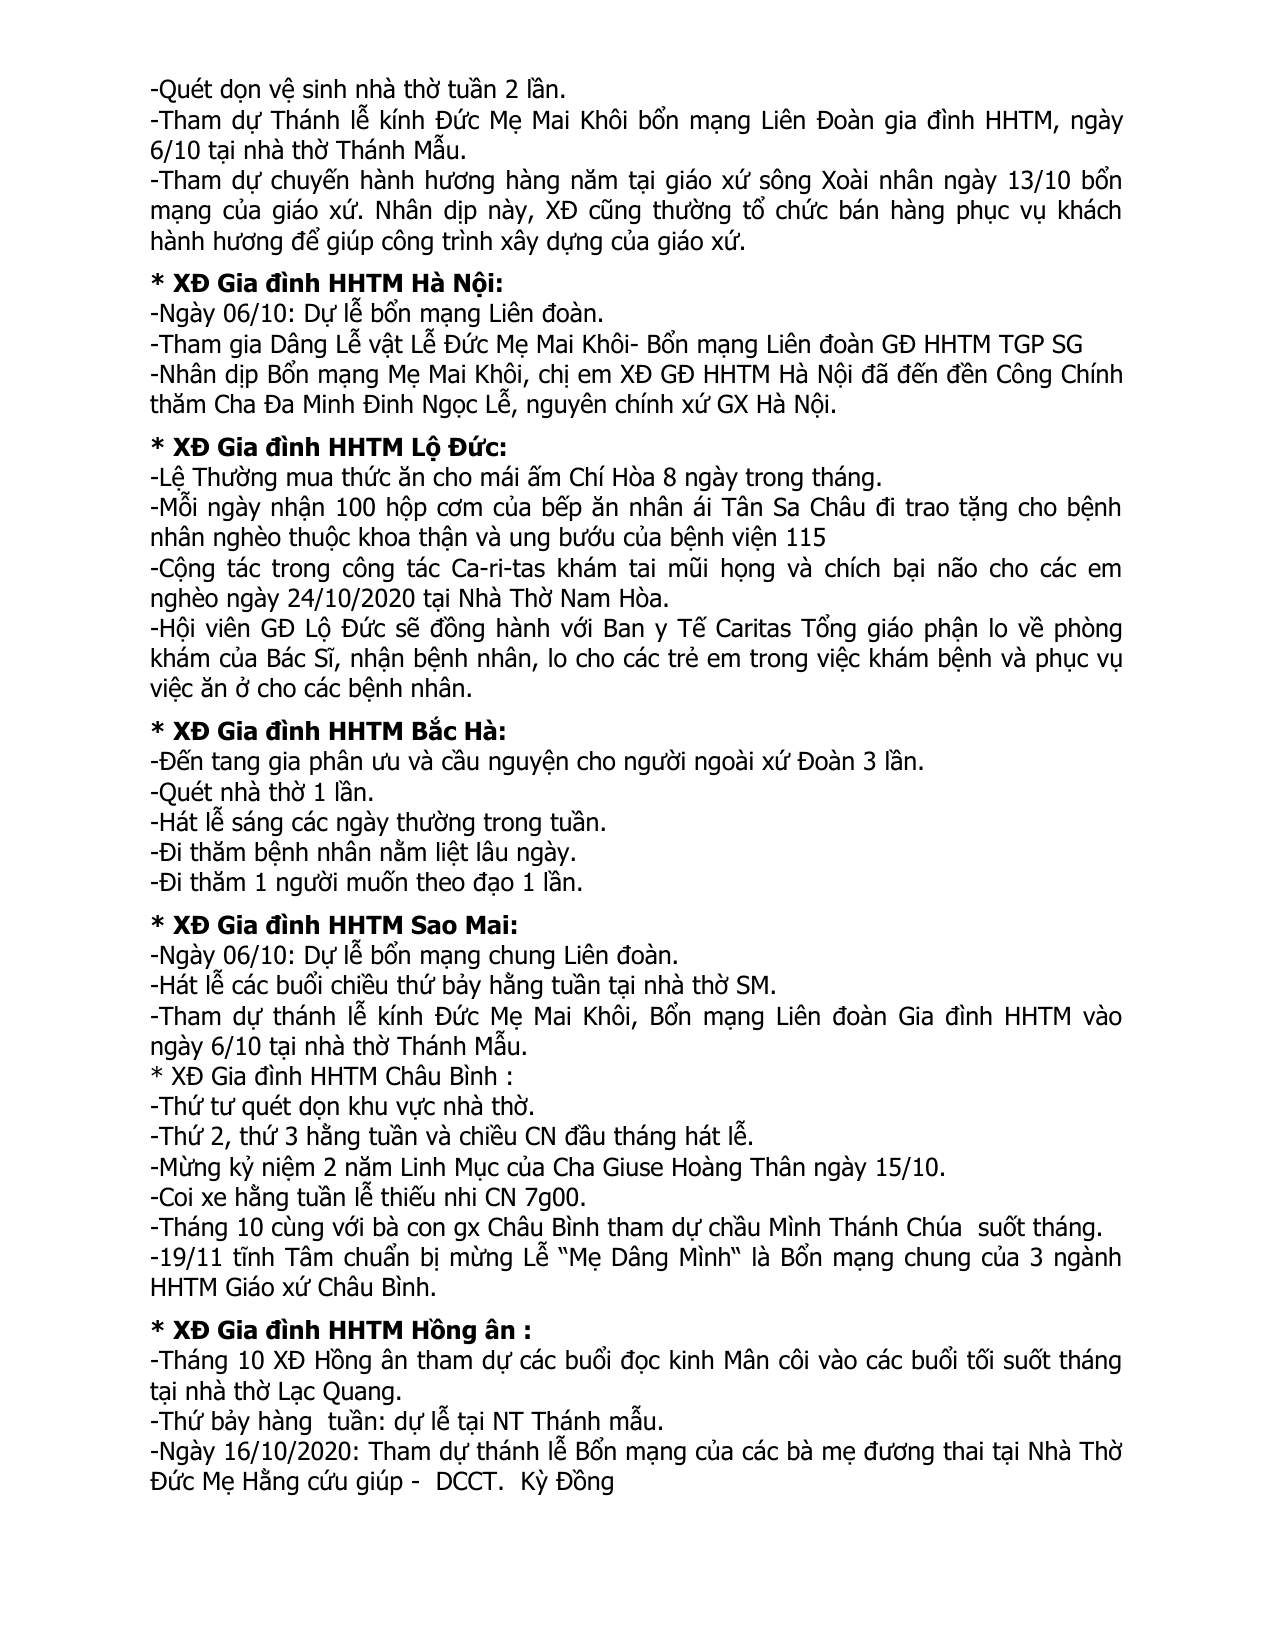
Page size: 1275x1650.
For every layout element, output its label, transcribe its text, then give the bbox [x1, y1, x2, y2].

subtitle -Mỗi ngày nhận 100 hộp cơm của bếp ăn nhân ái Tân Sa Châu đi trao tặng cho bệnh nhân nghèo thuộc khoa thận và ung bướu của bệnh viện 115 [150, 492, 1125, 552]
text -Tham dự Thánh lễ kính Đức Mẹ Mai Khôi bổn mạng Liên Đoàn gia đình HHTM, ngày 6/10 tại nhà thờ Thánh Mẫu. [150, 104, 1125, 164]
text -Tham dự thánh lễ kính Đức Mẹ Mai Khôi, Bổn mạng Liên đoàn Gia đình HHTM vào ngày 6/10 tại nhà thờ Thánh Mẫu. [150, 1000, 1125, 1060]
text -Ngày 16/10/2020: Tham dự thánh lễ Bổn mạng của các bà mẹ đương thai tại Nhà Thờ Đức Mẹ Hằng cứu giúp - DCCT. Kỳ Đồng [150, 1435, 1125, 1496]
text -Thứ tư quét dọn khu vực nhà thờ. [150, 1091, 1125, 1121]
text -Tháng 10 cùng với bà con gx Châu Bình tham dự chầu Mình Thánh Chúa suốt tháng. [150, 1211, 1125, 1242]
text -19/11 tĩnh Tâm chuẩn bị mừng Lễ “Mẹ Dâng Mình“ là Bổn mạng chung của 3 ngành HHTM Giáo xứ Châu Bình. [150, 1242, 1125, 1302]
text -Tháng 10 XĐ Hồng ân tham dự các buổi đọc kinh Mân côi vào các buổi tối suốt tháng tại nhà thờ Lạc Quang. [150, 1345, 1125, 1405]
text -Hát lễ sáng các ngày thường trong tuần. [150, 806, 1125, 836]
text -Ngày 06/10: Dự lễ bổn mạng Liên đoàn. [150, 298, 1125, 328]
text -Quét dọn vệ sinh nhà thờ tuần 2 lần. [150, 74, 1125, 104]
text -Nhân dịp Bổn mạng Mẹ Mai Khôi, chị em XĐ GĐ HHTM Hà Nội đã đến đền Công Chính thăm Cha Đa Minh Đinh Ngọc Lễ, nguyên chính xứ GX Hà Nội. [150, 358, 1125, 419]
text -Quét nhà thờ 1 lần. [150, 776, 1125, 806]
text -Coi xe hằng tuần lễ thiếu nhi CN 7g00. [150, 1181, 1125, 1211]
text * XĐ Gia đình HHTM Hồng ân : [150, 1314, 1125, 1345]
text -Ngày 06/10: Dự lễ bổn mạng chung Liên đoàn. [150, 939, 1125, 970]
subtitle * XĐ Gia đình HHTM Lộ Đức: [150, 431, 1125, 461]
subtitle -Lệ Thường mua thức ăn cho mái ấm Chí Hòa 8 ngày trong tháng. [150, 461, 1125, 492]
text -Đến tang gia phân ưu và cầu nguyện cho người ngoài xứ Đoàn 3 lần. [150, 746, 1125, 776]
text -Đi thăm 1 người muốn theo đạo 1 lần. [150, 867, 1125, 897]
subtitle -Cộng tác trong công tác Ca-ri-tas khám tai mũi họng và chích bại não cho các em nghèo ngày 24/10/2020 tại Nhà Thờ Nam Hòa. [150, 552, 1125, 612]
subtitle -Hội viên GĐ Lộ Đức sẽ đồng hành với Ban y Tế Caritas Tổng giáo phận lo về phòng khám của Bác Sĩ, nhận bệnh nhân, lo cho các trẻ em trong việc khám bệnh và phục vụ việc ăn ở cho các bệnh nhân. [150, 612, 1125, 703]
text -Thứ 2, thứ 3 hằng tuần và chiều CN đầu tháng hát lễ. [150, 1121, 1125, 1151]
text -Thứ bảy hàng tuần: dự lễ tại NT Thánh mẫu. [150, 1405, 1125, 1435]
text -Hát lễ các buổi chiều thứ bảy hằng tuần tại nhà thờ SM. [150, 970, 1125, 1000]
subtitle * XĐ Gia đình HHTM Bắc Hà: [150, 716, 1125, 746]
text -Đi thăm bệnh nhân nằm liệt lâu ngày. [150, 836, 1125, 867]
text * XĐ Gia đình HHTM Sao Mai: [150, 909, 1125, 939]
text -Tham dự chuyến hành hương hàng năm tại giáo xứ sông Xoài nhân ngày 13/10 bổn mạng của giáo xứ. Nhân dịp này, XĐ cũng thường tổ chức bán hàng phục vụ khách hành hương để giúp công trình xây dựng của giáo xứ. [150, 164, 1125, 255]
text * XĐ Gia đình HHTM Châu Bình : [150, 1060, 1125, 1091]
subtitle * XĐ Gia đình HHTM Hà Nội: [150, 268, 1125, 298]
text -Tham gia Dâng Lễ vật Lễ Đức Mẹ Mai Khôi- Bổn mạng Liên đoàn GĐ HHTM TGP SG [150, 328, 1125, 358]
text -Mừng kỷ niệm 2 năm Linh Mục của Cha Giuse Hoàng Thân ngày 15/10. [150, 1151, 1125, 1181]
